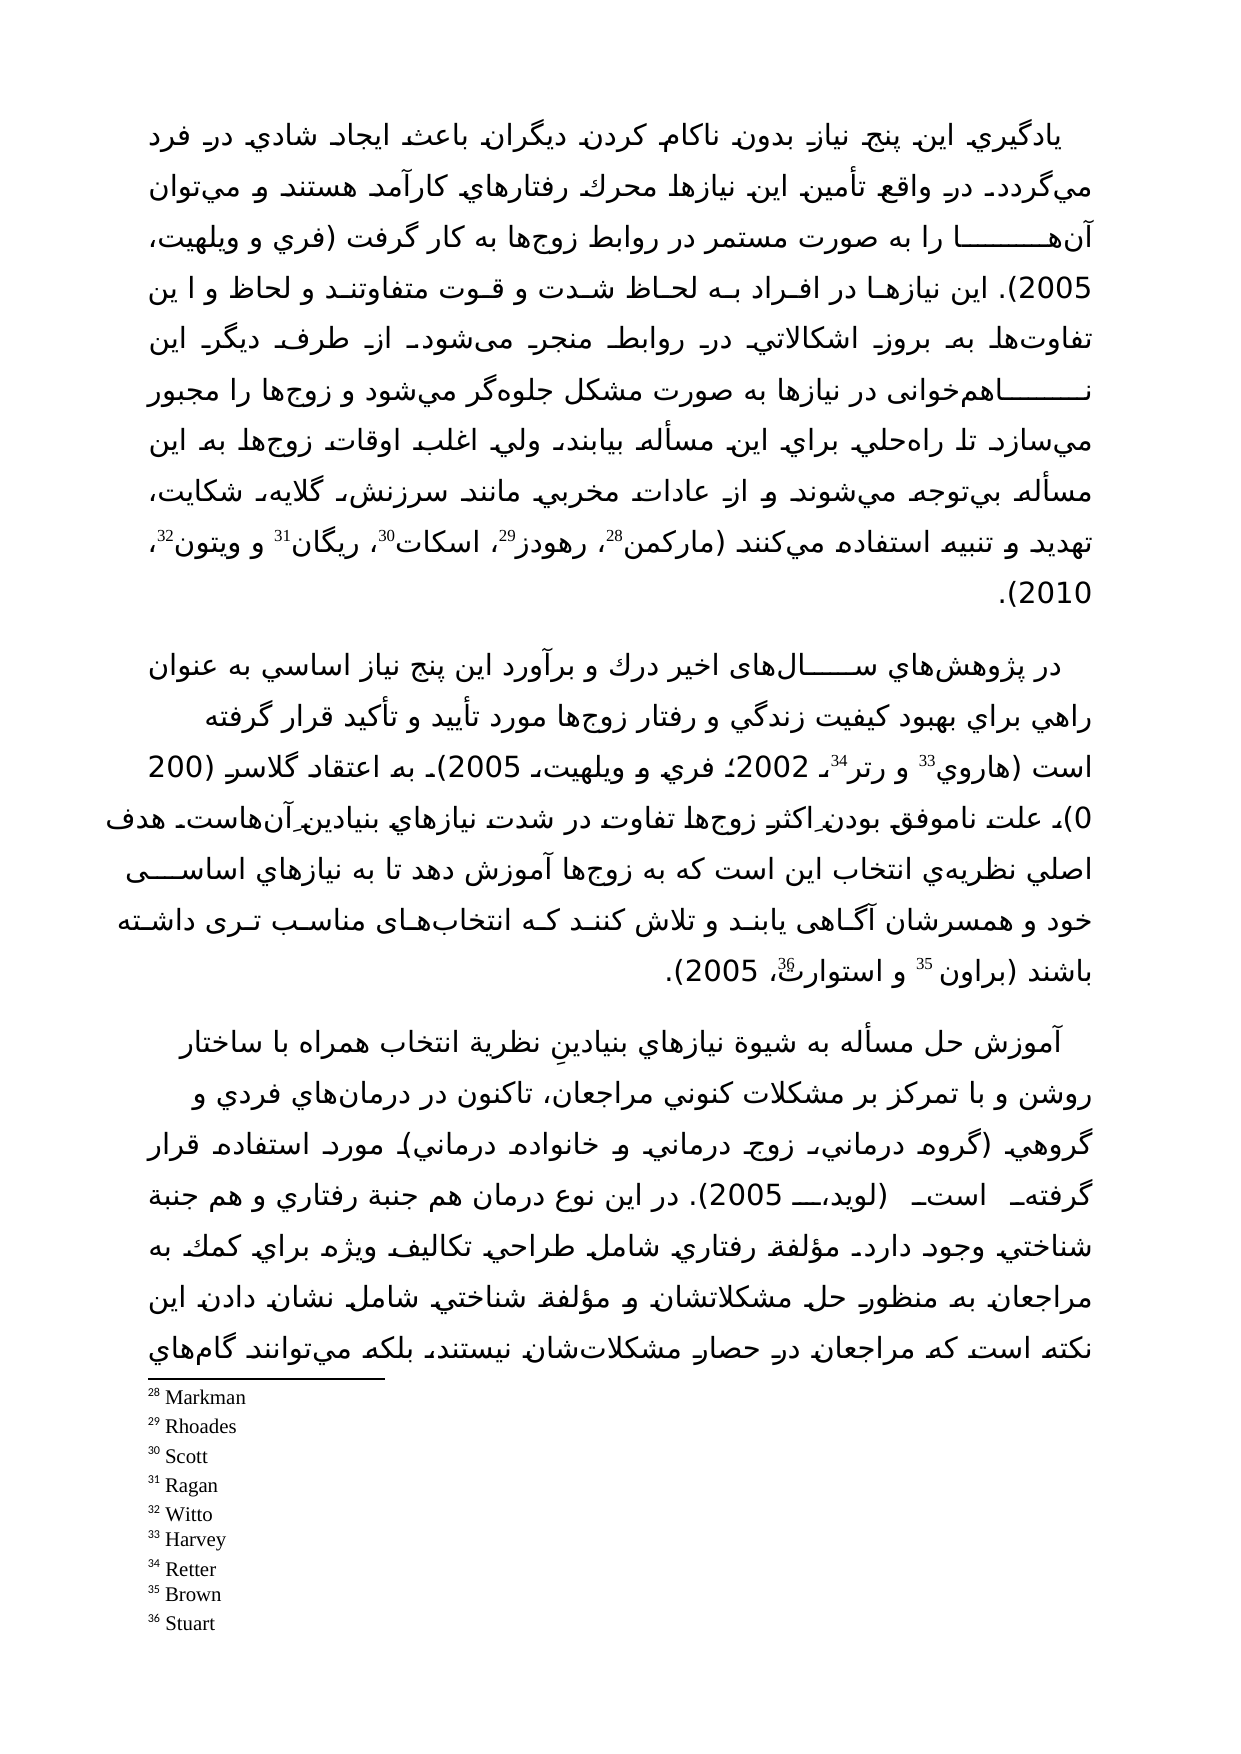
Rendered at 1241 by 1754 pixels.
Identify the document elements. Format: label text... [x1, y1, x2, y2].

text ﻳﺎدﮔﻴﺮي اﻳﻦ ﭘﻨﺞ ﻧﻴﺎز ﺑﺪون ﻧﺎﻛﺎم ﻛﺮدن دﻳﮕﺮان ﺑﺎﻋﺚ اﻳﺠﺎد ﺷﺎدي در ﻓﺮد ﻣﻲﮔﺮدد. در واﻗﻊ ﺗﺄﻣﻴﻦ اﻳﻦ ﻧﻴﺎزﻫﺎ ﻣﺤﺮك رﻓﺘﺎرﻫﺎي ﻛﺎرآﻣﺪ ﻫﺴﺘﻨﺪ و ﻣﻲﺗﻮان آن‌ها را ﺑﻪ ﺻﻮرت ﻣﺴﺘﻤﺮ در رواﺑﻂ زوجﻫﺎ ﺑﻪ ﻛﺎر ﮔﺮﻓﺖ (ﻓﺮي و وﻳﻠﻬﻴﺖ، 2005). این نیازها در افراد به لحاظ شدت و قوت متفاوتند و ﻟﺤﺎظ و ا ﻳﻦ ﺗﻔﺎوتﻫﺎ ﺑﻪ ﺑﺮوز اﺷﻜﺎﻻﺗﻲ در روابط منجر می‌شود. از طرف دیگر این ناهم‌خوانی در ﻧﻴﺎزﻫﺎ ﺑﻪ ﺻﻮرت ﻣﺸﻜﻞ ﺟﻠﻮهﮔﺮ ﻣﻲﺷﻮد و زوجﻫﺎ را ﻣﺠﺒﻮر ﻣﻲﺳﺎزد ﺗﺎ راهﺣﻠﻲ ﺑﺮاي اﻳﻦ ﻣﺴﺄﻟﻪ ﺑﻴﺎﺑﻨﺪ، وﻟﻲ اﻏﻠﺐ اوﻗﺎت زوجﻫﺎ ﺑﻪ اﻳﻦ ﻣﺴﺄﻟﻪ ﺑﻲﺗﻮﺟﻪ ﻣﻲﺷﻮﻧﺪ و از ﻋﺎدات ﻣﺨﺮﺑﻲ ﻣﺎﻧﻨﺪ ﺳﺮزﻧﺶ، ﮔﻼﻳﻪ، ﺷﻜﺎﻳﺖ، ﺗﻬﺪﻳﺪ و ﺗﻨﺒﻴﻪ اﺳﺘﻔﺎده ﻣﻲﻛﻨﻨﺪ (ﻣﺎرﻛﻤﻦ، رﻫﻮدز، اﺳﻜﺎت، رﻳﮕﺎن و وﻳﺘﻮن، 2010). [148, 118, 1092, 611]
text در ﭘﮋوﻫﺶﻫﺎي سال‌های اﺧﻴﺮ درك و ﺑﺮآورد اﻳﻦ ﭘﻨﺞ ﻧﻴﺎز اﺳﺎﺳﻲ ﺑﻪ ﻋﻨﻮان راﻫﻲ ﺑﺮاي ﺑﻬﺒﻮد ﻛﻴﻔﻴﺖ زﻧﺪﮔﻲ و رﻓﺘﺎر زوجﻫﺎ ﻣﻮرد ﺗﺄﻳﻴﺪ و ﺗﺄﻛﻴﺪ ﻗﺮار ﮔﺮﻓﺘﻪ اﺳﺖ (ﻫﺎروي و رﺗﺮ، 2002؛ ﻓﺮي و وﻳﻠﻬﻴﺖ، 2005). ﺑﻪ اﻋﺘﻘﺎد ﮔﻼﺳﺮ (2000)، ﻋﻠﺖ ﻧﺎﻣﻮﻓﻖ ﺑﻮدن ِاﻛﺜﺮ زوجﻫﺎ ﺗﻔﺎوت در ﺷﺪت ﻧﻴﺎزﻫﺎي ﺑﻨﻴﺎدﻳﻦ ِآن‌هاﺳﺖ. ﻫﺪف اﺻﻠﻲ ﻧﻈﺮﻳﻪي اﻧﺘﺨﺎب اﻳﻦ اﺳﺖ ﻛﻪ ﺑﻪ زوجﻫﺎ آﻣﻮزش دﻫﺪ ﺗﺎ ﺑﻪ ﻧﻴﺎزﻫﺎي اساسی خود و همسرشان آگاهی یابند و تلاش کنند که انتخاب‌های مناسب تری داشته باشند (ﺑﺮاون و اﺳﺘﻮارت، 2005). [148, 648, 1092, 988]
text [148, 1026, 1092, 1365]
